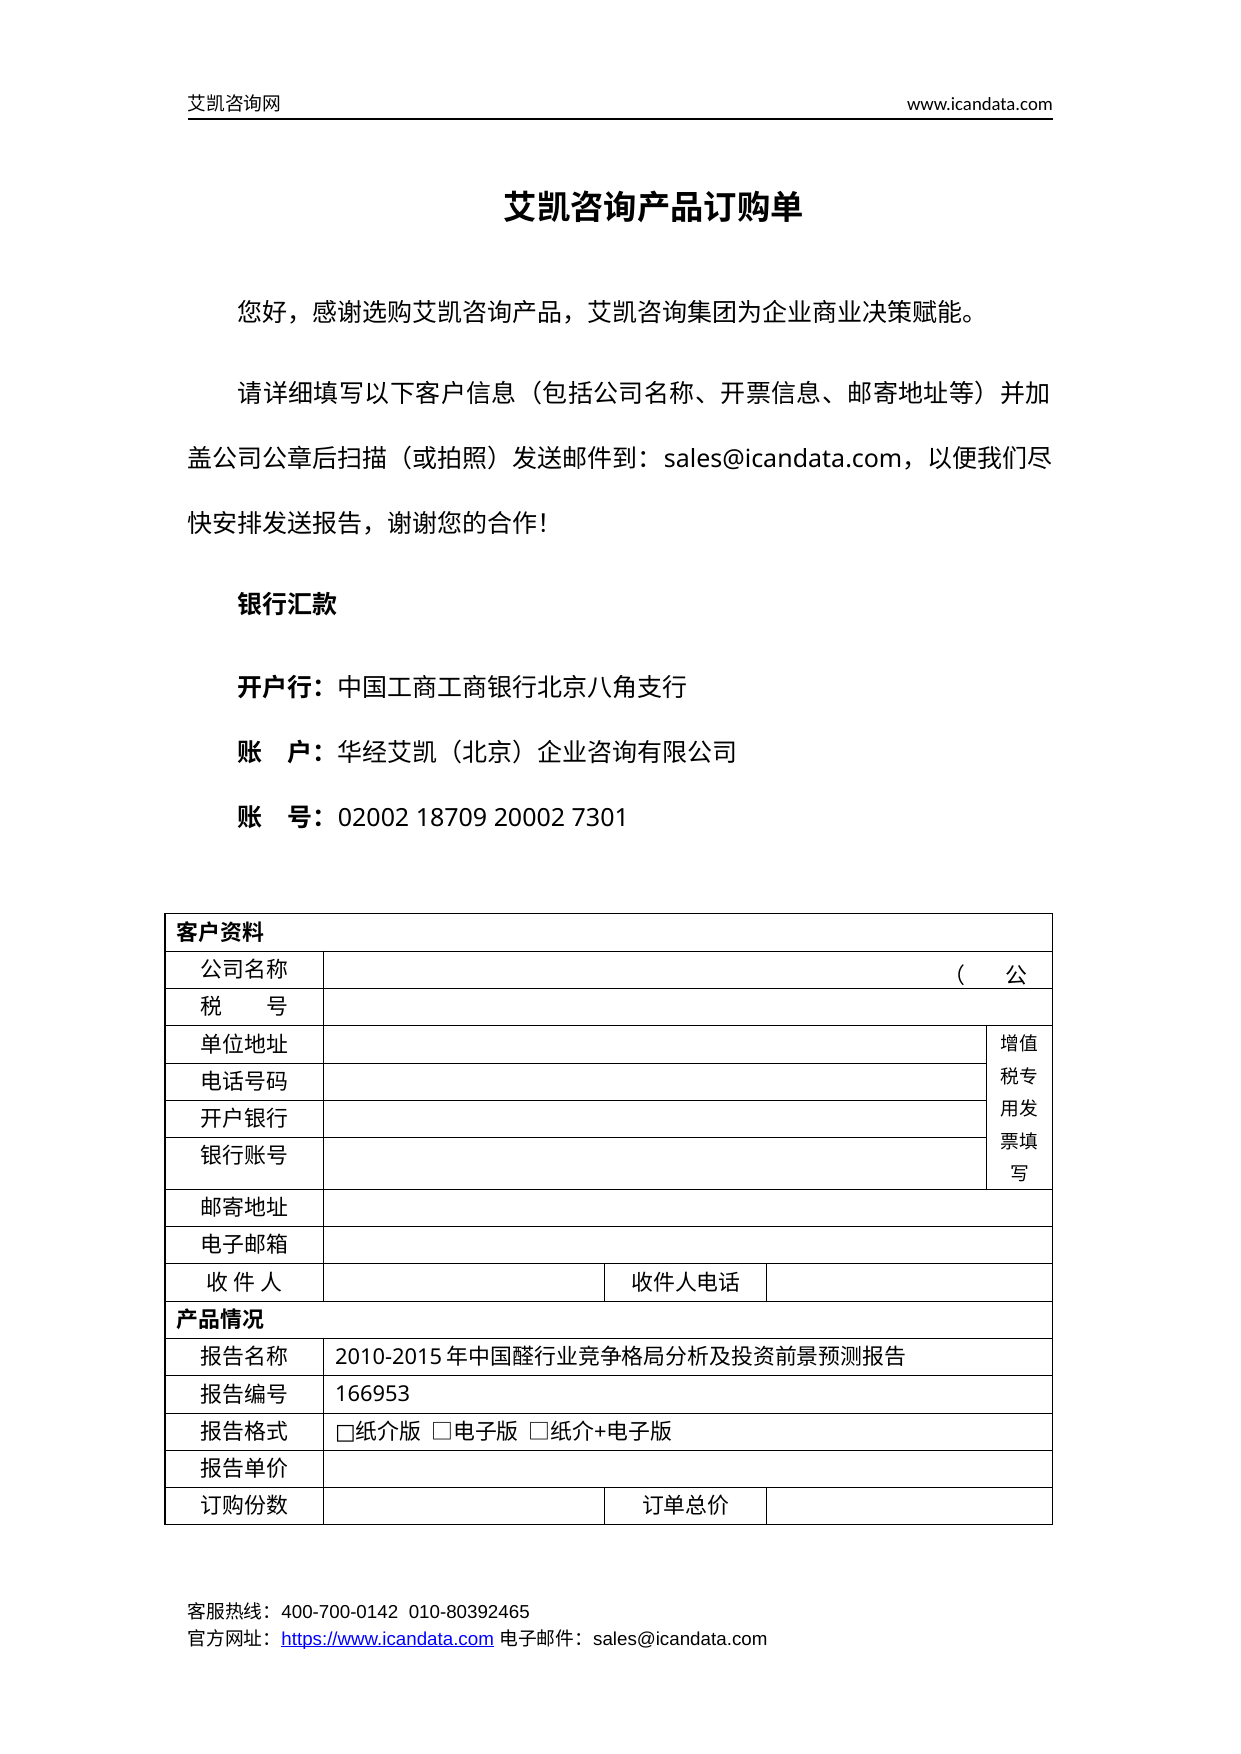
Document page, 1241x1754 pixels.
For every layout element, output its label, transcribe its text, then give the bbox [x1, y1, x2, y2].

table_cell 报告编号 [166, 1376, 323, 1412]
table_cell [324, 952, 1052, 988]
table_cell 电子邮箱 [166, 1227, 323, 1263]
table_cell [324, 1026, 986, 1062]
table_cell 报告名称 [166, 1339, 323, 1375]
table_cell 税 号 [166, 989, 323, 1025]
table_cell [324, 1101, 986, 1137]
table_cell 产品情况 [166, 1302, 1052, 1338]
text 开户行：中国工商工商银行北京八角支行 [187, 653, 1053, 718]
table_cell [324, 1227, 1052, 1263]
table_cell 电话号码 [166, 1064, 323, 1100]
table_cell 报告单价 [166, 1451, 323, 1487]
table_cell 增值税专用发票填写 [987, 1026, 1052, 1189]
table_cell 报告格式 [166, 1414, 323, 1450]
table_cell [767, 1488, 1052, 1524]
table_header 客户资料 [166, 914, 1052, 951]
table_cell 订单总价 [605, 1488, 766, 1524]
text 账 号：02002 18709 20002 7301 [187, 783, 1053, 848]
table_cell 邮寄地址 [166, 1190, 323, 1226]
table_cell □纸介版 □电子版 □纸介+电子版 [324, 1414, 1052, 1450]
table_cell [324, 1190, 1052, 1226]
table_cell 收 件 人 [166, 1264, 323, 1301]
text 账 户：华经艾凯（北京）企业咨询有限公司 [187, 718, 1053, 783]
table_cell [324, 1064, 986, 1100]
text 艾凯咨询产品订购单 [187, 172, 1053, 237]
table_cell 银行账号 [166, 1138, 323, 1189]
table_cell [324, 1488, 604, 1524]
table_cell 单位地址 [166, 1026, 323, 1062]
text 请详细填写以下客户信息（包括公司名称、开票信息、邮寄地址等）并加盖公司公章后扫描（或拍照）发送邮件到：sales@icandata.com，以便我们尽快安排发送报告，谢谢您的合作！ [187, 359, 1053, 554]
table_cell [324, 1138, 986, 1189]
table_cell [324, 989, 1052, 1025]
table_cell 公司名称 [166, 952, 323, 988]
table_cell 2010-2015年中国醛行业竞争格局分析及投资前景预测报告 [324, 1339, 1052, 1375]
table_cell [324, 1451, 1052, 1487]
table_cell 开户银行 [166, 1101, 323, 1137]
table_cell [767, 1264, 1052, 1301]
table_cell 166953 [324, 1376, 1052, 1412]
text 银行汇款 [187, 570, 1053, 635]
table_cell [324, 1264, 604, 1301]
table_cell 收件人电话 [605, 1264, 766, 1301]
table_cell 订购份数 [166, 1488, 323, 1524]
text 您好，感谢选购艾凯咨询产品，艾凯咨询集团为企业商业决策赋能。 [187, 278, 1053, 343]
